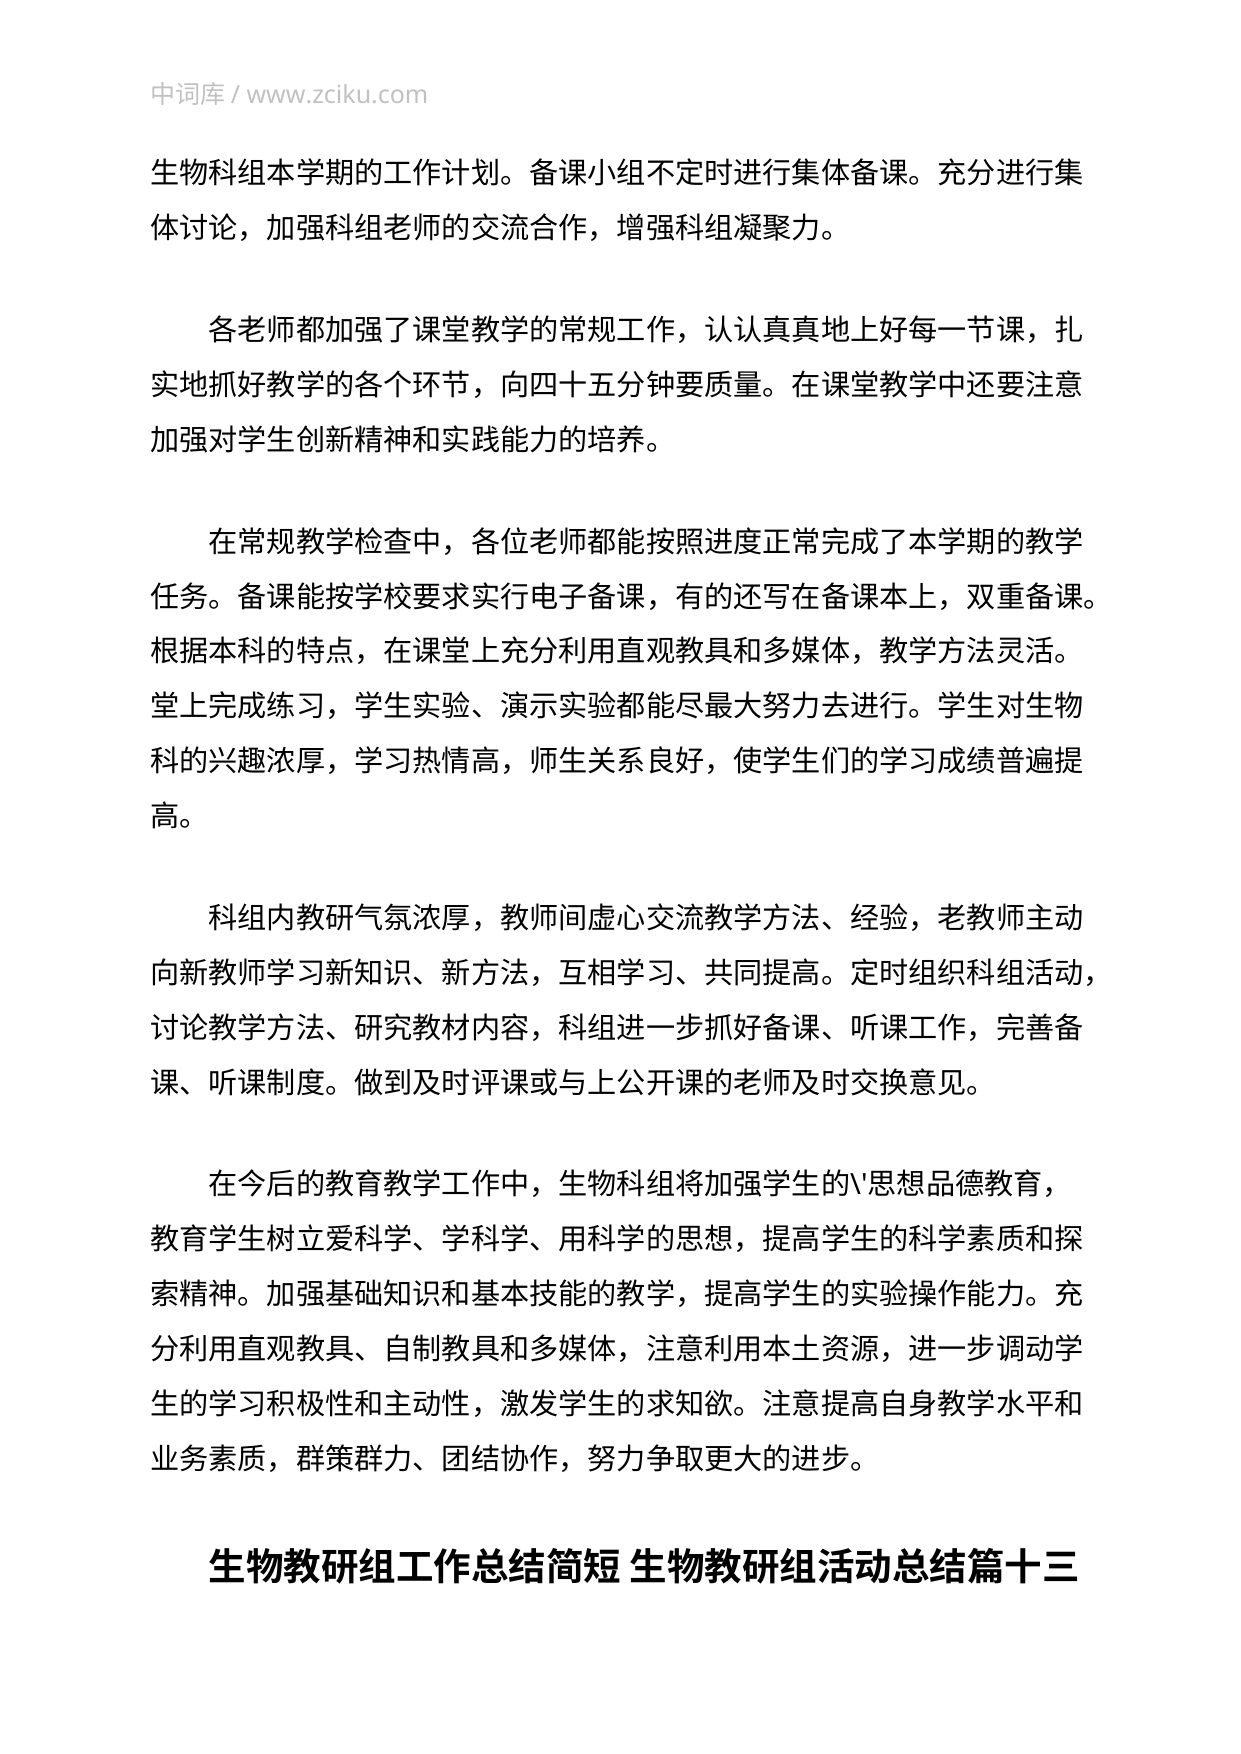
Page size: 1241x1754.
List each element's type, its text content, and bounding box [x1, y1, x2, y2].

text 在常规教学检查中，各位老师都能按照进度正常完成了本学期的教学任务。备课能按学校要求实行电子备课，有的还写在备课本上，双重备课。根据本科的特点，在课堂上充分利用直观教具和多媒体，教学方法灵活。堂上完成练习，学生实验、演示实验都能尽最大努力去进行。学生对生物科的兴趣浓厚，学习热情高，师生关系良好，使学生们的学习成绩普遍提高。 [150, 518, 1090, 835]
text 科组内教研气氛浓厚，教师间虚心交流教学方法、经验，老教师主动向新教师学习新知识、新方法，互相学习、共同提高。定时组织科组活动，讨论教学方法、研究教材内容，科组进一步抓好备课、听课工作，完善备课、听课制度。做到及时评课或与上公开课的老师及时交换意见。 [150, 894, 1090, 1101]
text 在今后的教育教学工作中，生物科组将加强学生的\'思想品德教育，教育学生树立爱科学、学科学、用科学的思想，提高学生的科学素质和探索精神。加强基础知识和基本技能的教学，提高学生的实验操作能力。充分利用直观教具、自制教具和多媒体，注意利用本土资源，进一步调动学生的学习积极性和主动性，激发学生的求知欲。注意提高自身教学水平和业务素质，群策群力、团结协作，努力争取更大的进步。 [150, 1161, 1090, 1478]
text 各老师都加强了课堂教学的常规工作，认认真真地上好每一节课，扎实地抓好教学的各个环节，向四十五分钟要质量。在课堂教学中还要注意加强对学生创新精神和实践能力的培养。 [150, 307, 1090, 459]
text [150, 150, 1090, 247]
text 生物教研组工作总结简短 生物教研组活动总结篇十三 [150, 1537, 1090, 1592]
